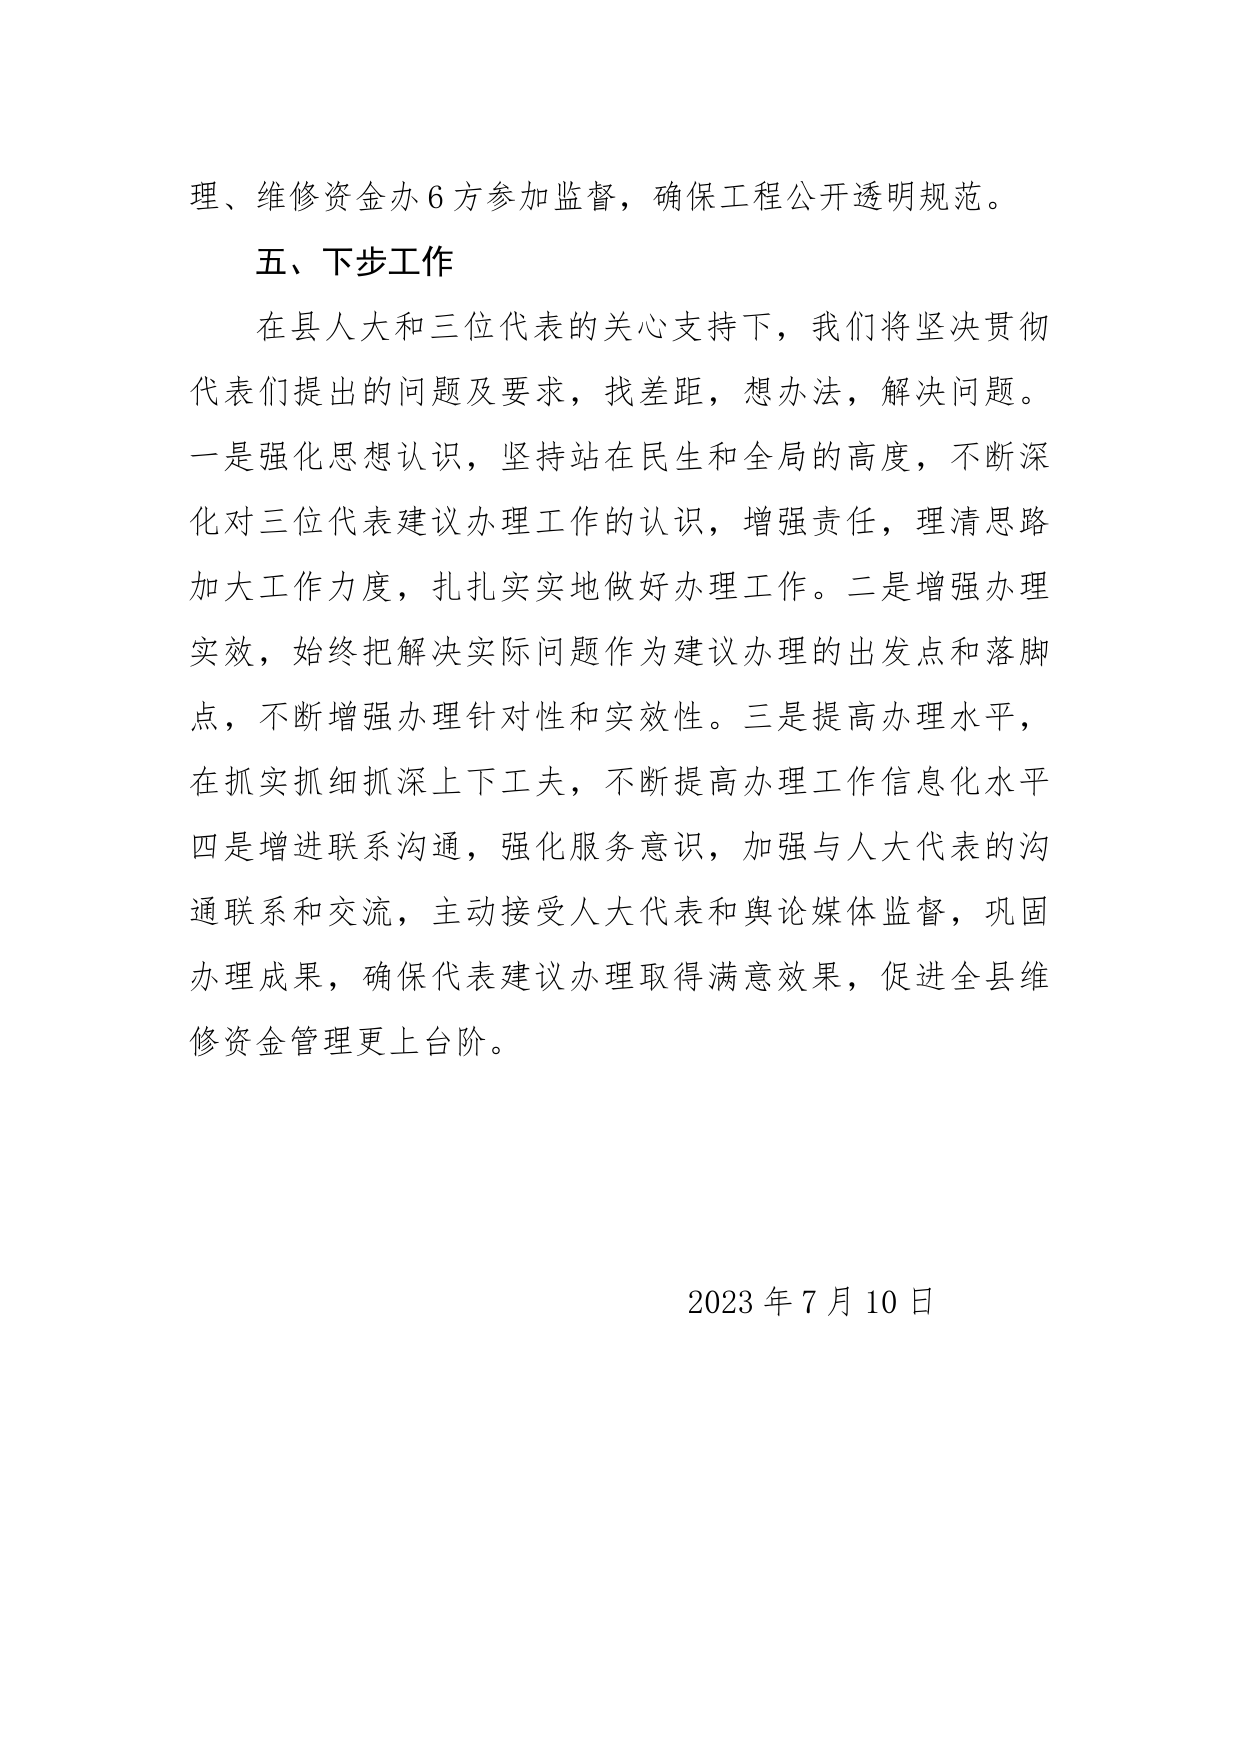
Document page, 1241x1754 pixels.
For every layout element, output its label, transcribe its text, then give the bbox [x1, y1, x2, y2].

text 2023年7月10日 [187, 1267, 1053, 1332]
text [187, 162, 1053, 227]
text 在县人大和三位代表的关心支持下，我们将坚决贯彻代表们提出的问题及要求，找差距，想办法，解决问题。一是强化思想认识，坚持站在民生和全局的高度，不断深化对三位代表建议办理工作的认识，增强责任，理清思路，加大工作力度，扎扎实实地做好办理工作。二是增强办理实效，始终把解决实际问题作为建议办理的出发点和落脚点，不断增强办理针对性和实效性。三是提高办理水平，在抓实抓细抓深上下工夫，不断提高办理工作信息化水平。四是增进联系沟通，强化服务意识，加强与人大代表的沟通联系和交流，主动接受人大代表和舆论媒体监督，巩固办理成果，确保代表建议办理取得满意效果，促进全县维修资金管理更上台阶。 [187, 292, 1053, 1072]
text 五、下步工作 [187, 227, 1053, 292]
